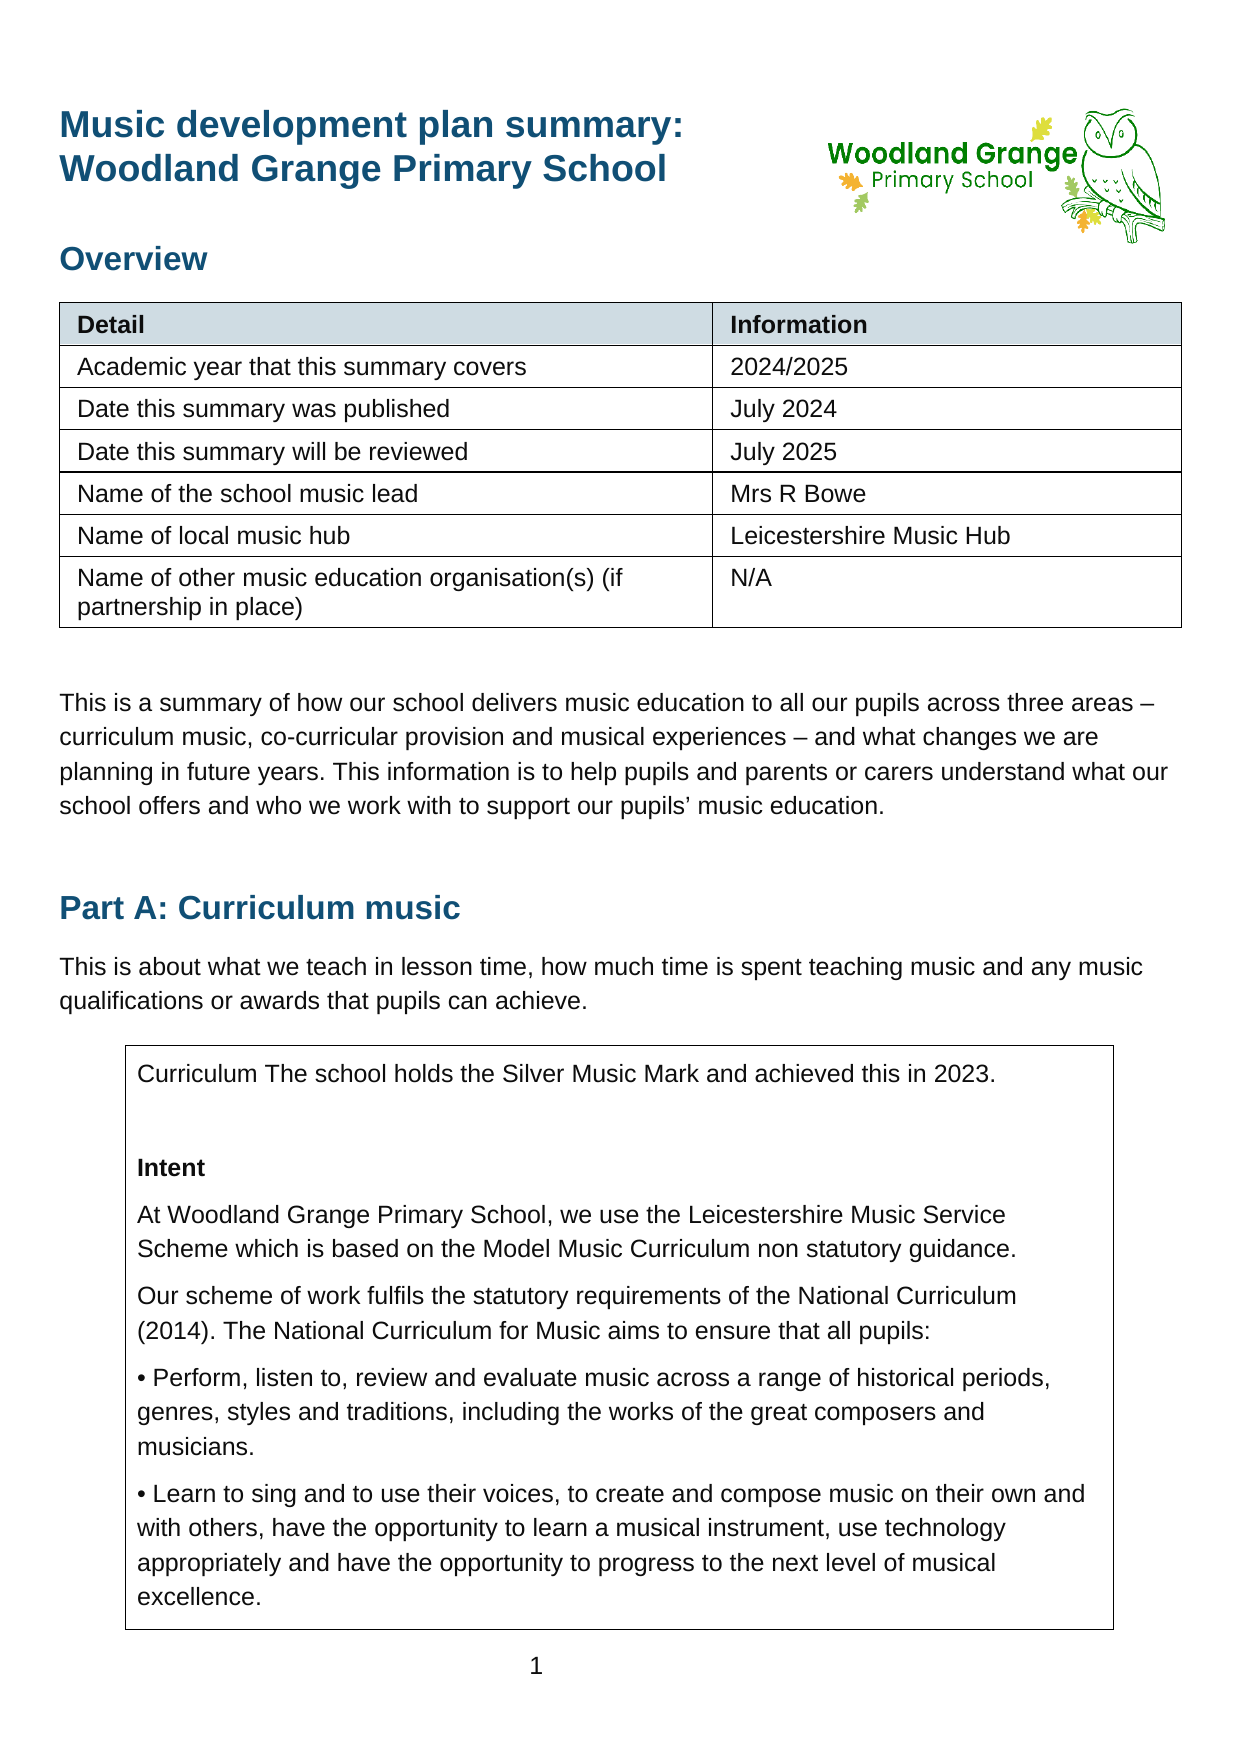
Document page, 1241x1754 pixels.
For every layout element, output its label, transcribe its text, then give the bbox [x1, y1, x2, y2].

subtitle Part A: Curriculum music [59, 888, 1181, 926]
text This is about what we teach in lesson time, how much time is spent teaching music and any music qualifications or awards that pupils can achieve. [59, 951, 1181, 1015]
table_cell Date this summary will be reviewed [60, 430, 712, 471]
table_cell July 2024 [713, 388, 1181, 429]
table_cell 2024/2025 [713, 346, 1181, 387]
subtitle Music development plan summary: Woodland Grange Primary School [59, 103, 815, 189]
subtitle Overview [59, 239, 1181, 277]
table_cell Name of local music hub [60, 515, 712, 556]
table_cell July 2025 [713, 430, 1181, 471]
table_header Detail [60, 303, 712, 344]
picture [815, 102, 1182, 249]
table_cell Mrs R Bowe [713, 473, 1181, 514]
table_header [126, 1046, 1113, 1629]
table_cell N/A [713, 557, 1181, 627]
text This is a summary of how our school delivers music education to all our pupils across three areas – curriculum music, co-curricular provision and musical experiences – and what changes we are planning in future years. This information is to help pupils and parents or carers understand what our school offers and who we work with to support our pupils’ music education. [59, 688, 1181, 820]
table_cell Date this summary was published [60, 388, 712, 429]
table_cell Name of other music education organisation(s) (if partnership in place) [60, 557, 712, 627]
table_header Information [713, 303, 1181, 344]
table_cell Academic year that this summary covers [60, 346, 712, 387]
table_cell Name of the school music lead [60, 473, 712, 514]
table_cell Leicestershire Music Hub [713, 515, 1181, 556]
